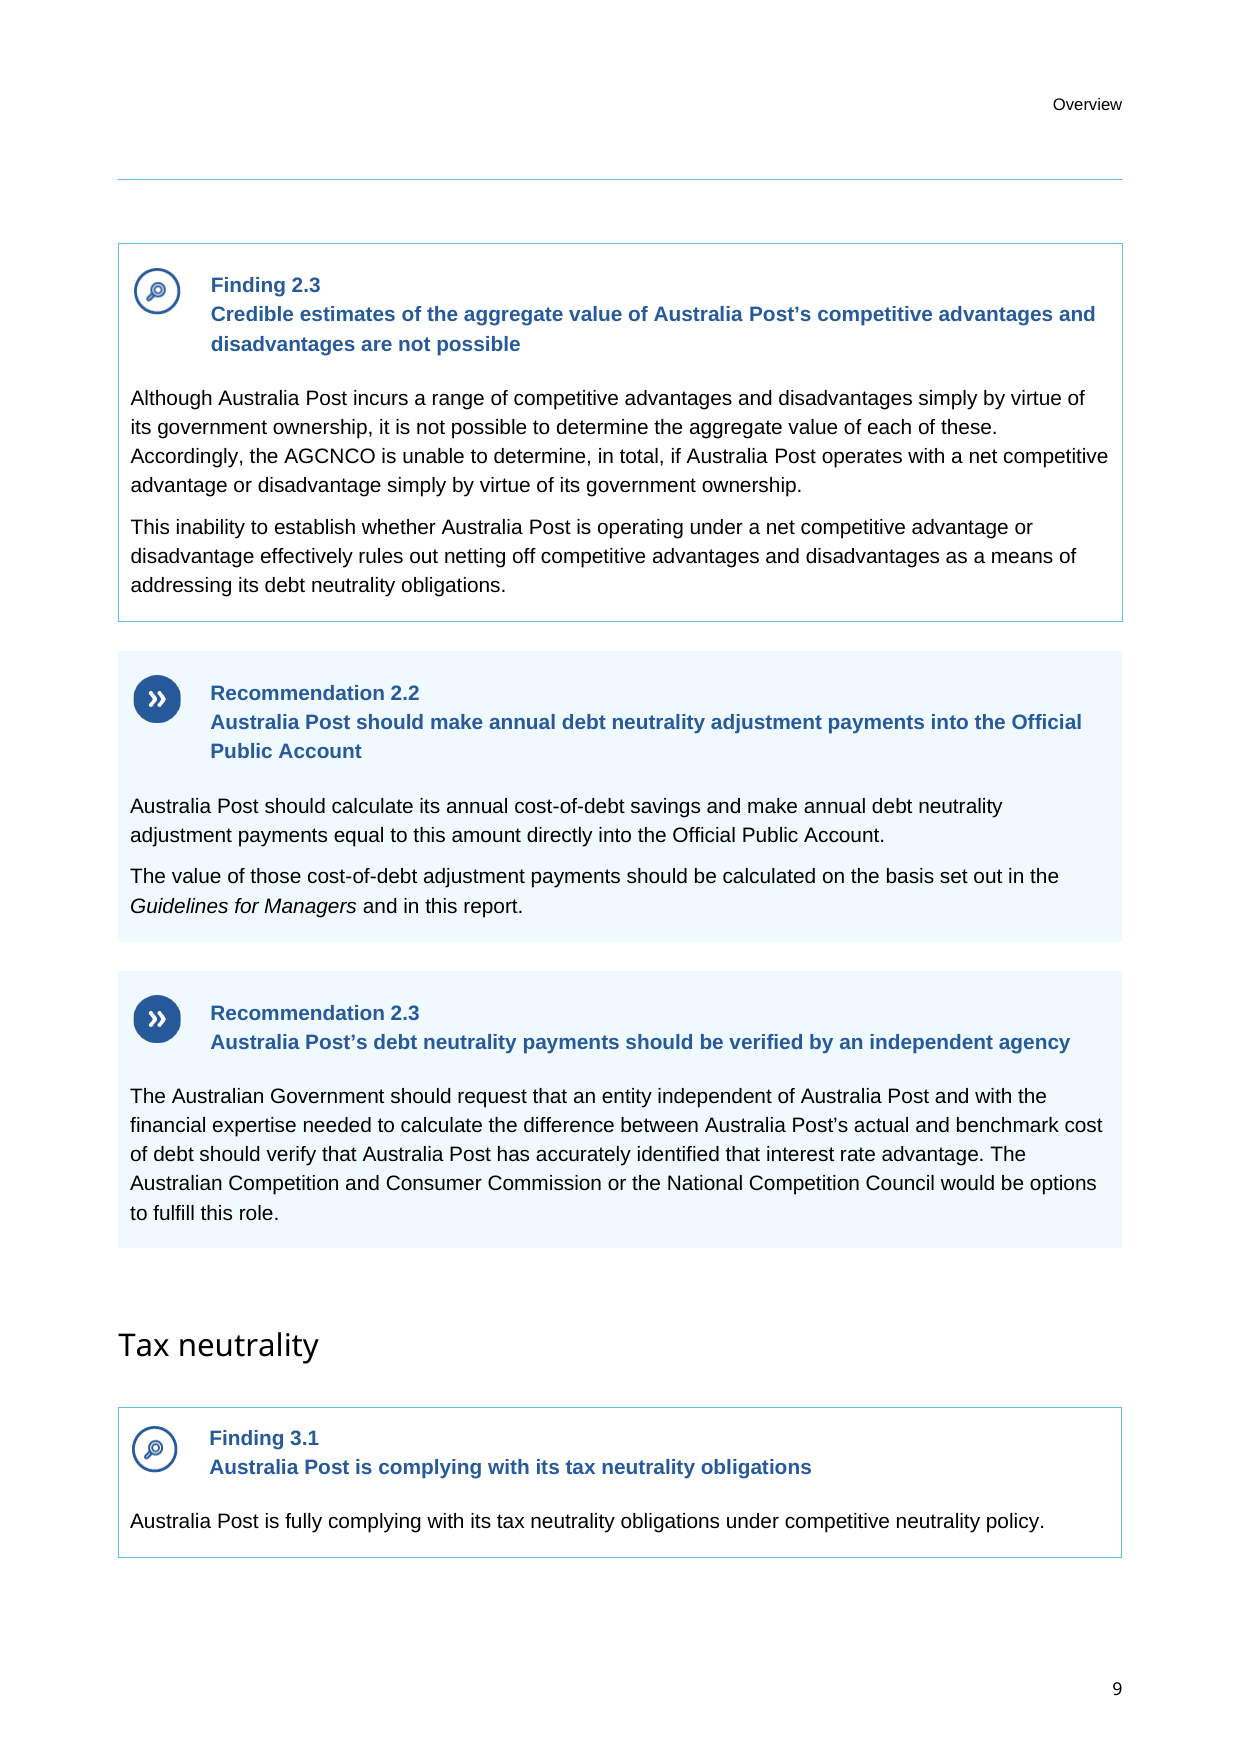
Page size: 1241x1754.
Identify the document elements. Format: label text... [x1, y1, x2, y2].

table_header Finding 2.3 Credible estimates of the aggregate value of Australia Post’s competitive advantages and disadvantages are not possible [193, 244, 1122, 368]
table_header Finding 3.1 Australia Post is complying with its tax neutrality obligations [192, 1408, 1121, 1491]
table_cell Australia Post is fully complying with its tax neutrality obligations under competitive neutrality policy. [119, 1491, 1121, 1557]
table_header Recommendation 2.3 Australia Post’s debt neutrality payments should be verified by an independent agency [193, 971, 1122, 1066]
table_header Recommendation 2.2 Australia Post should make annual debt neutrality adjustment payments into the Official Public Account [193, 651, 1122, 776]
table_cell Although Australia Post incurs a range of competitive advantages and disadvantages simply by virtue of its government ownership, it is not possible to determine the aggregate value of each of these. Accordingly, the AGCNCO is unable to determine, in total, if Australia Post operates with a net competitive advantage or disadvantage simply by virtue of its government ownership. This inability to establish whether Australia Post is operating under a net competitive advantage or disadvantage effectively rules out netting off competitive advantages and disadvantages as a means of addressing its debt neutrality obligations. [119, 368, 1122, 621]
table_header [118, 651, 192, 776]
picture [131, 1425, 179, 1474]
picture [133, 995, 181, 1043]
table_cell The Australian Government should request that an entity independent of Australia Post and with the financial expertise needed to calculate the difference between Australia Post’s actual and benchmark cost of debt should verify that Australia Post has accurately identified that interest rate advantage. The Australian Competition and Consumer Commission or the National Competition Council would be options to fulfill this role. [118, 1066, 1122, 1248]
picture [133, 675, 181, 723]
table_cell Australia Post should calculate its annual cost-of-debt savings and make annual debt neutrality adjustment payments equal to this amount directly into the Official Public Account. The value of those cost-of-debt adjustment payments should be calculated on the basis set out in the Guidelines for Managers and in this report. [118, 776, 1122, 942]
table_header [119, 244, 193, 368]
subtitle Tax neutrality [118, 1322, 1122, 1365]
picture [133, 267, 182, 316]
table_header [119, 1408, 192, 1491]
table_header [118, 971, 192, 1066]
